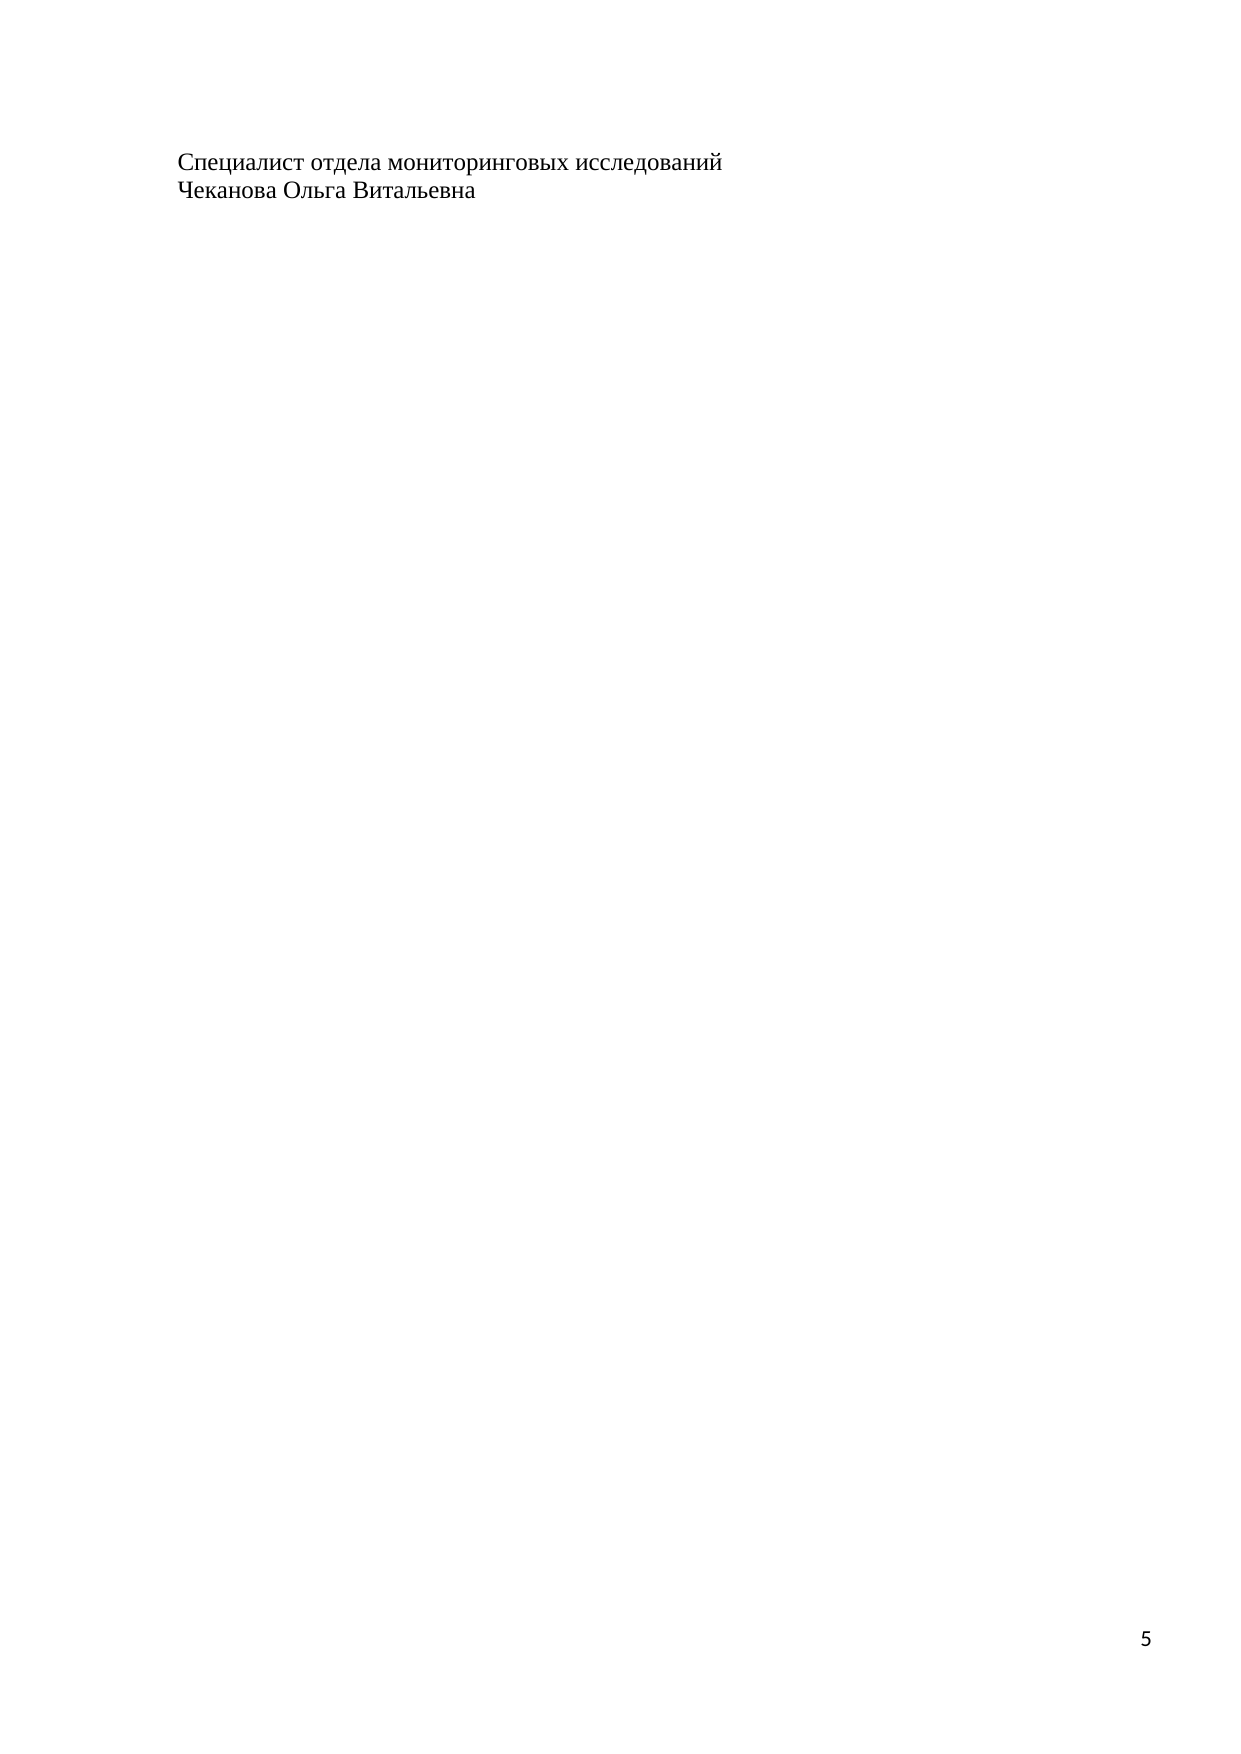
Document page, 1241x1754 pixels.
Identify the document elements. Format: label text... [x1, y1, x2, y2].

text Чеканова Ольга Витальевна [177, 176, 1152, 204]
text Специалист отдела мониторинговых исследований [177, 147, 1152, 176]
